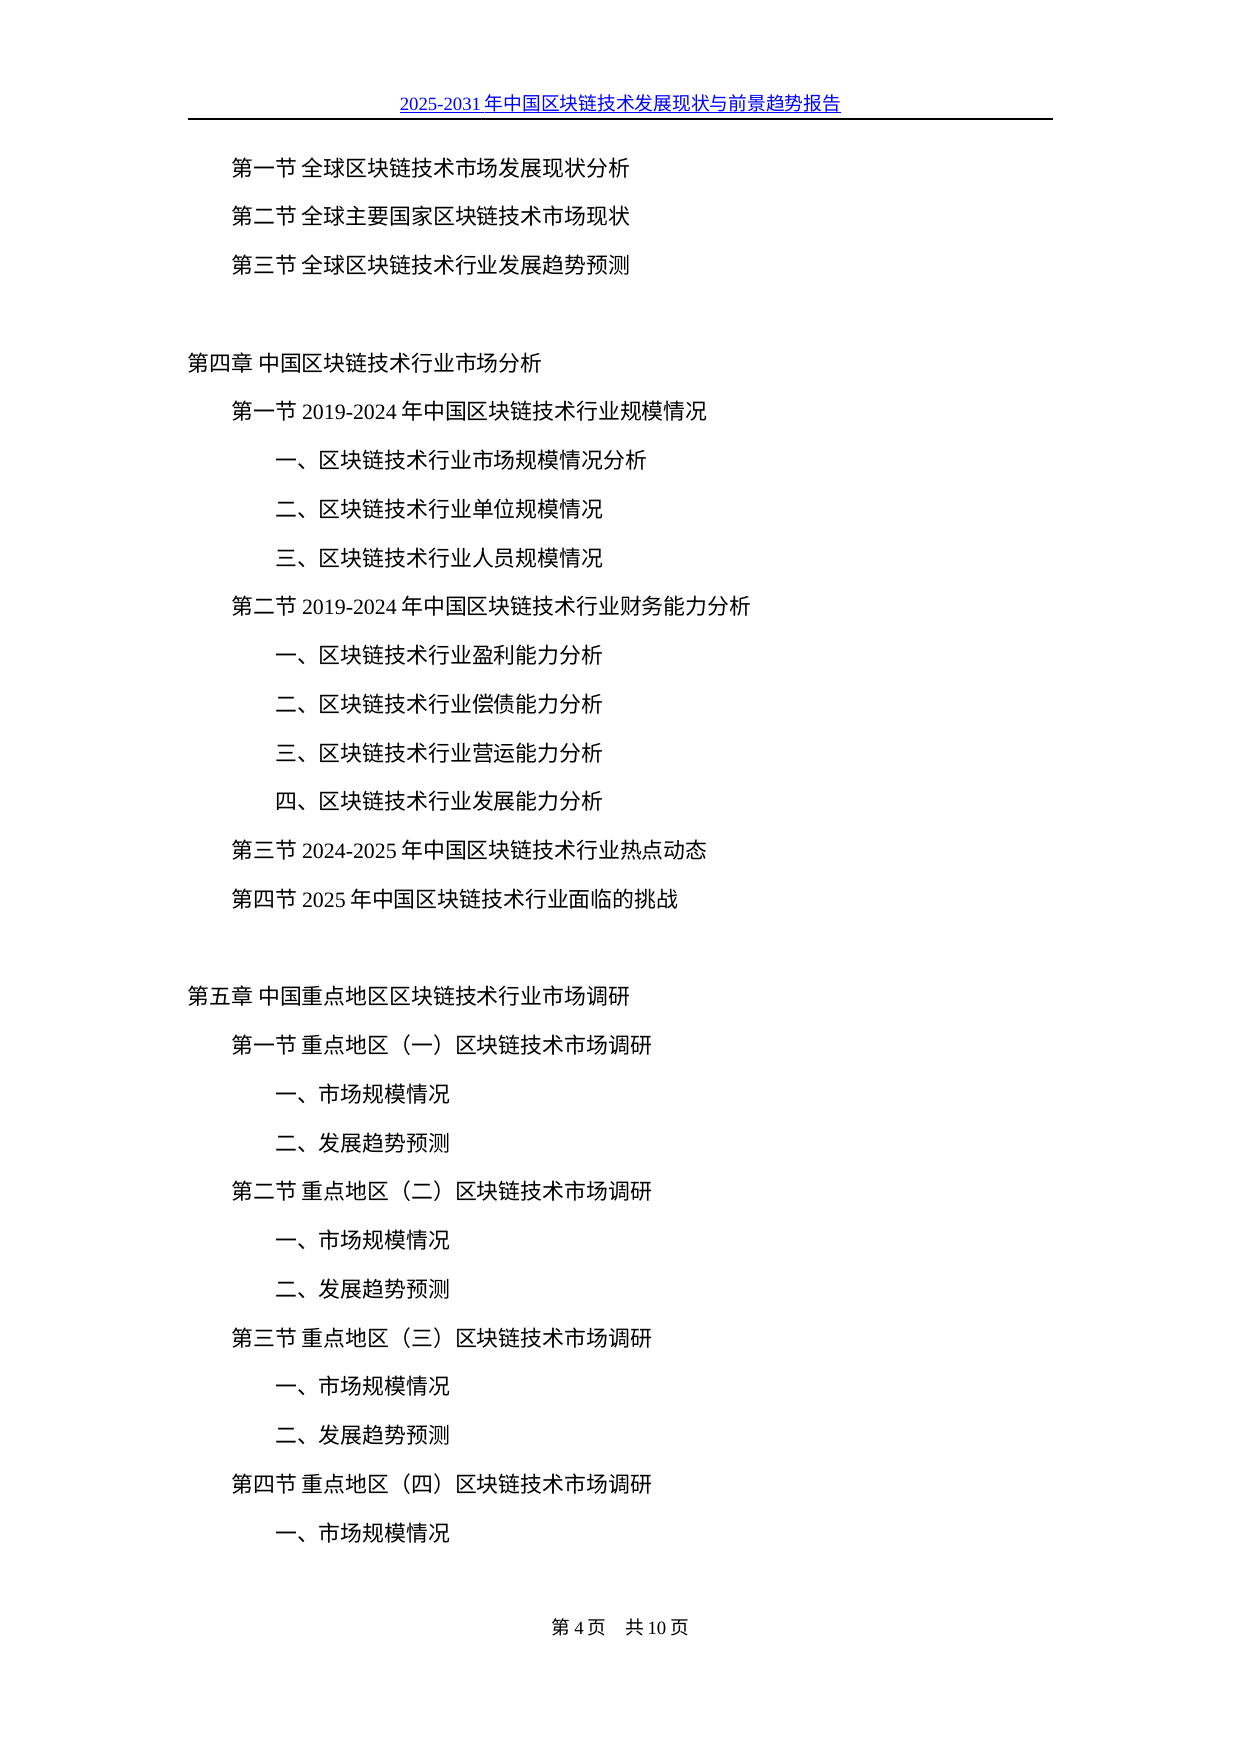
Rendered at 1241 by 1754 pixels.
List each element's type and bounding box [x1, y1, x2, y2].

text [187, 150, 1053, 1548]
